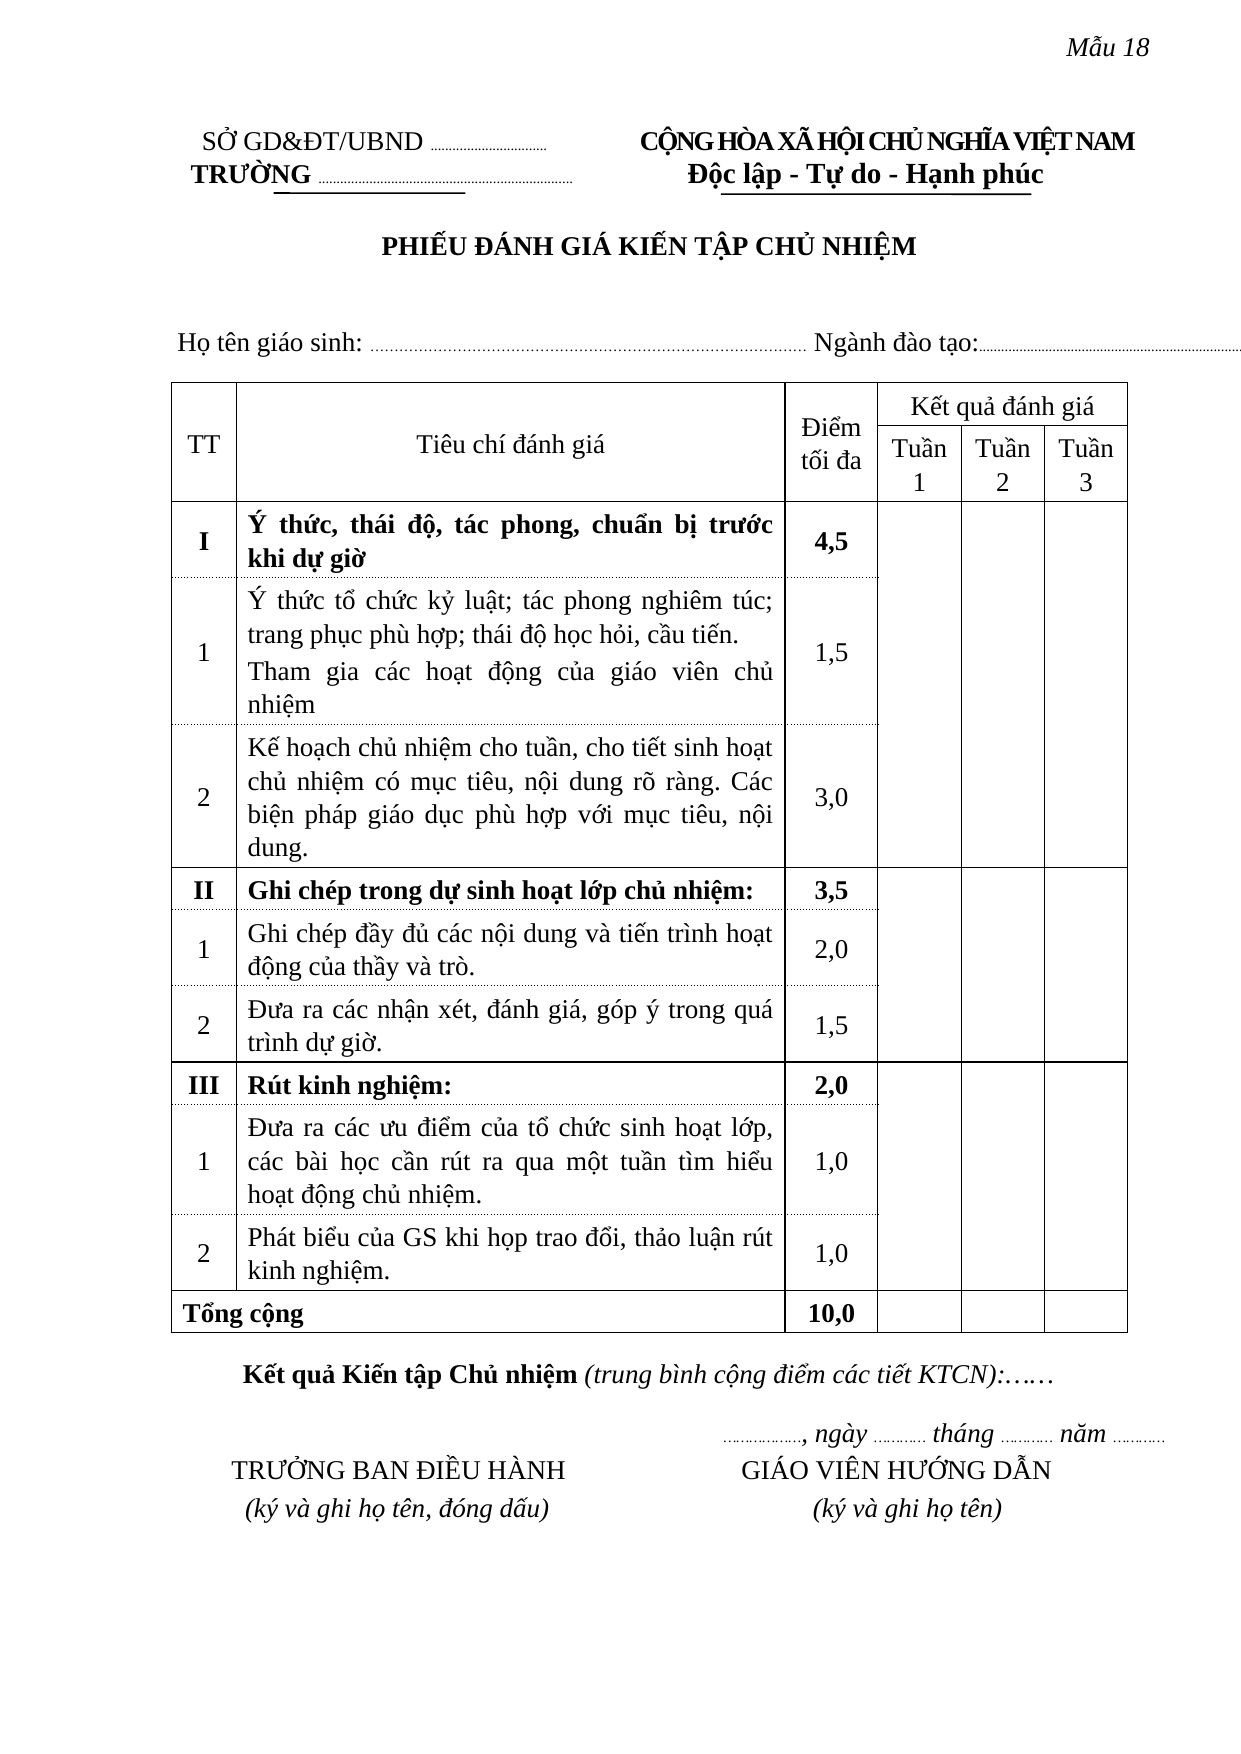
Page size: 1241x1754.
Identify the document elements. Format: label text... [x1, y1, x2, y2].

table_header Tiêu chí đánh giá [237, 383, 784, 501]
table_cell 1,5 [786, 577, 877, 724]
table_cell [878, 1063, 961, 1289]
table_cell [878, 502, 961, 867]
table_cell Tuần1 [878, 426, 961, 501]
table_cell 3,5 [786, 868, 877, 909]
table_cell Ý thức tổ chức kỷ luật; tác phong nghiêm túc; trang phục phù hợp; thái độ học hỏi, cầu tiến. Tham gia các hoạt động của giáo viên chủ nhiệm [237, 577, 784, 724]
table_cell [1045, 502, 1127, 867]
table_cell [962, 1291, 1044, 1332]
table_cell 1 [172, 1104, 236, 1213]
table_cell Rút kinh nghiệm: [237, 1063, 784, 1104]
table_header SỞ GD&ĐT/UBND ................................ TRƯỜNG ...................................................................... [160, 119, 603, 211]
table_cell [878, 868, 961, 1061]
table_cell Ghi chép trong dự sinh hoạt lớp chủ nhiệm: [237, 868, 784, 909]
table_cell Tuần 2 [962, 426, 1044, 501]
table_cell 3,0 [786, 724, 877, 867]
text TRƯỞNG BAN ĐIỀU HÀNH GIÁO VIÊN HƯỚNG DẪN [177, 1452, 1122, 1485]
table_cell II [172, 868, 236, 909]
table_cell III [172, 1063, 236, 1104]
table_cell [1045, 1291, 1127, 1332]
table_cell [878, 1291, 961, 1332]
table_cell [1045, 868, 1127, 1061]
table_cell I [172, 502, 236, 577]
table_cell 2 [172, 724, 236, 867]
table_cell Phát biểu của GS khi họp trao đổi, thảo luận rút kinh nghiệm. [237, 1214, 784, 1289]
table_header CỘNG HÒA XÃ HỘI CHỦ NGHĨA VIỆT NAM Độc lập - Tự do - Hạnh phúc [603, 119, 1138, 211]
table_cell 1 [172, 909, 236, 985]
table_header Kết quả đánh giá [878, 383, 1127, 425]
table_cell Kế hoạch chủ nhiệm cho tuần, cho tiết sinh hoạt chủ nhiệm có mục tiêu, nội dung rõ ràng. Các biện pháp giáo dục phù hợp với mục tiêu, nội dung. [237, 724, 784, 867]
table_cell Ghi chép đầy đủ các nội dung và tiến trình hoạt động của thầy và trò. [237, 909, 784, 985]
table_cell 1 [172, 577, 236, 724]
table_header Điểm tối đa [786, 383, 877, 501]
text ………………, ngày ………… tháng ………… năm ………… [177, 1414, 1122, 1448]
text Kết quả Kiến tập Chủ nhiệm (trung bình cộng điểm các tiết KTCN):…… [177, 1358, 1122, 1389]
table_cell 1,0 [786, 1104, 877, 1213]
table_cell 1,5 [786, 985, 877, 1061]
table_cell 1,0 [786, 1214, 877, 1289]
table_cell Tổng cộng [172, 1291, 784, 1332]
table_cell Đưa ra các nhận xét, đánh giá, góp ý trong quá trình dự giờ. [237, 985, 784, 1061]
table_cell [962, 868, 1044, 1061]
table_cell 2 [172, 985, 236, 1061]
table_cell [962, 1063, 1044, 1289]
table_cell 2,0 [786, 1063, 877, 1104]
text (ký và ghi họ tên, đóng dấu) (ký và ghi họ tên) [177, 1489, 1122, 1523]
table_cell 10,0 [786, 1291, 877, 1332]
text Họ tên giáo sinh: ……………………………………………………………………………… Ngành đào tạo: [177, 324, 1122, 357]
table_header TT [172, 383, 236, 501]
table_cell Tuần 3 [1045, 426, 1127, 501]
table_cell 2 [172, 1214, 236, 1289]
table_cell 2,0 [786, 909, 877, 985]
table_cell [1045, 1063, 1127, 1289]
table_cell Đưa ra các ưu điểm của tổ chức sinh hoạt lớp, các bài học cần rút ra qua một tuần tìm hiểu hoạt động chủ nhiệm. [237, 1104, 784, 1213]
table_cell [962, 502, 1044, 867]
table_cell 4,5 [786, 502, 877, 577]
subtitle PHIẾU ĐÁNH GIÁ KIẾN TẬP CHỦ NHIỆM [177, 224, 1122, 299]
table_cell Ý thức, thái độ, tác phong, chuẩn bị trước khi dự giờ [237, 502, 784, 577]
